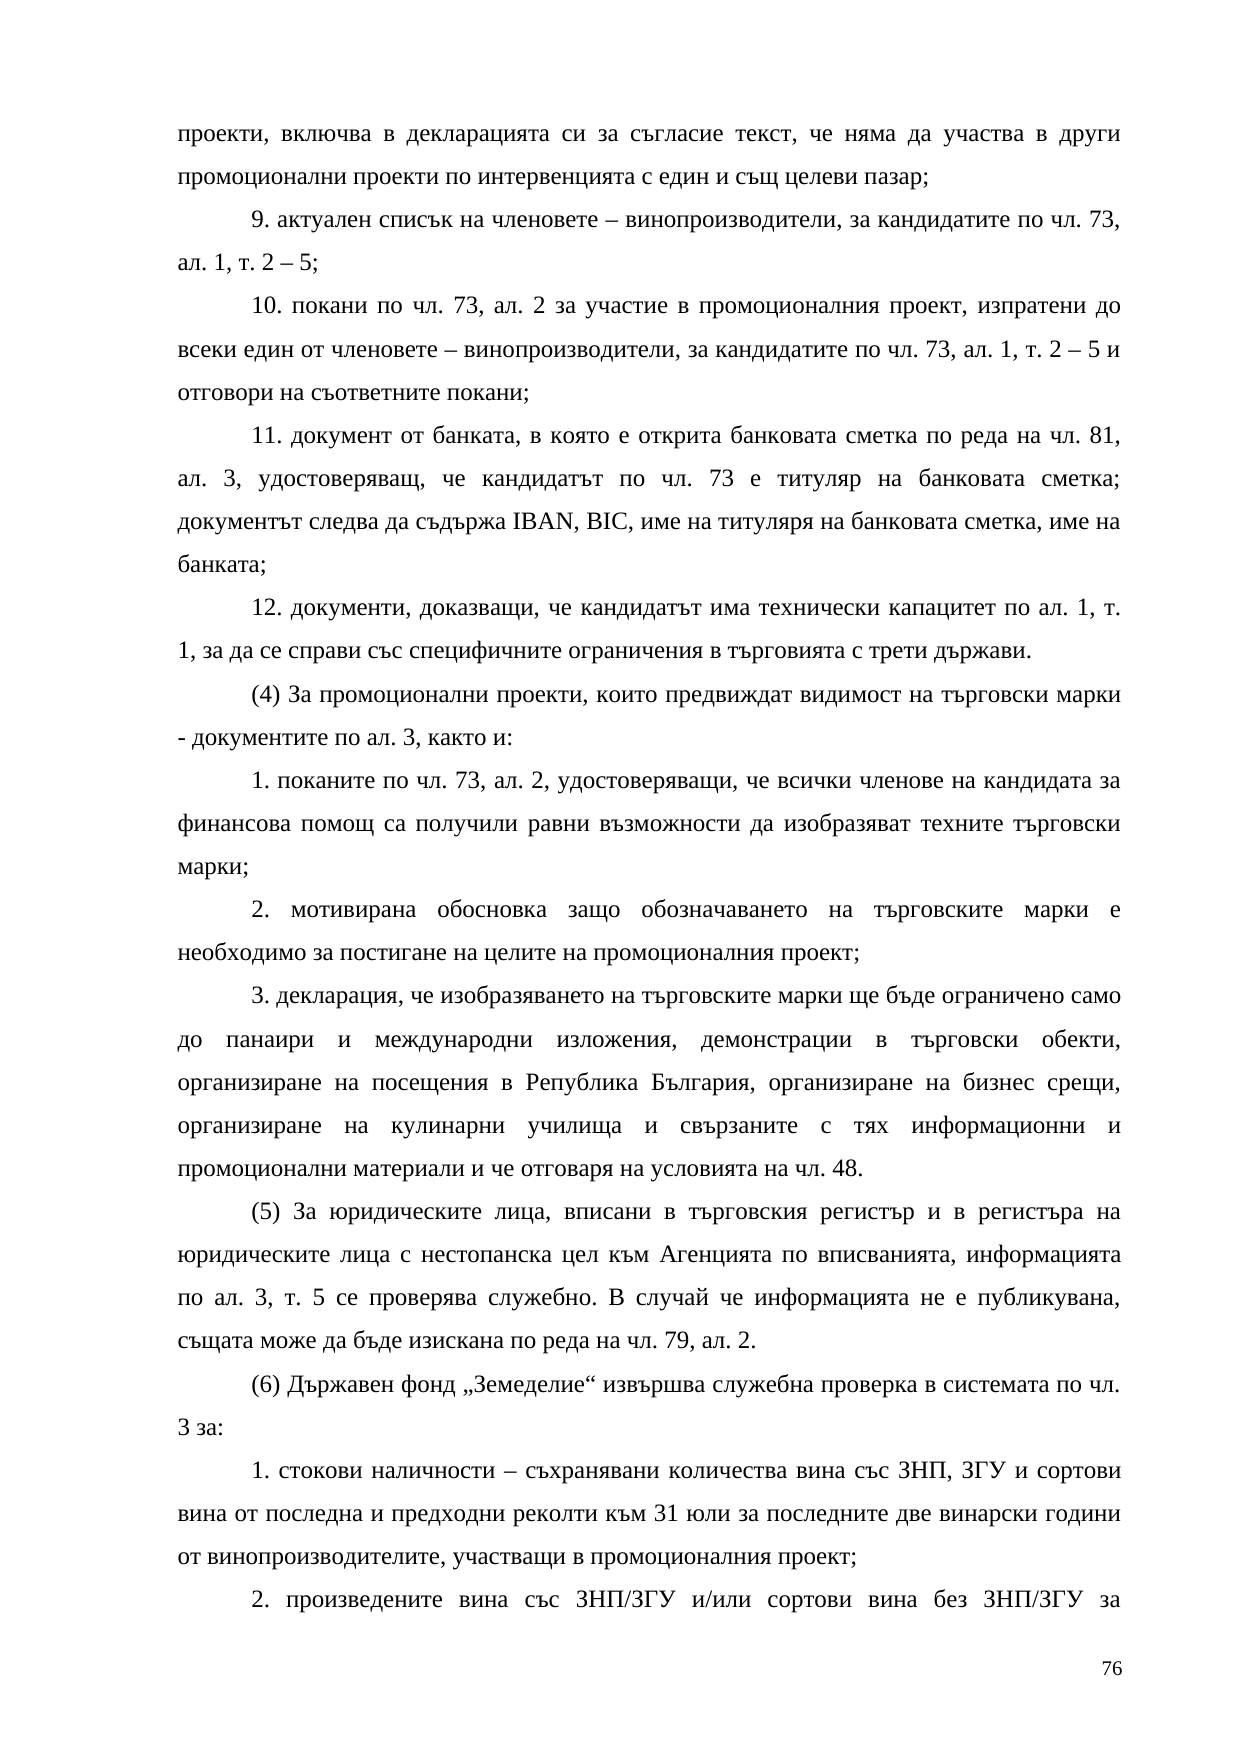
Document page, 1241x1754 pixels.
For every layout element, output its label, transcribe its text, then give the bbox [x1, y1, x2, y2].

text (4) За промоционални проекти, които предвиждат видимост на търговски марки - документите по ал. 3, както и: [177, 679, 1122, 751]
text 1. поканите по чл. 73, ал. 2, удостоверяващи, че всички членове на кандидата за финансова помощ са получили равни възможности да изобразяват техните търговски марки; [177, 765, 1122, 880]
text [177, 1584, 1122, 1613]
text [177, 118, 1122, 190]
text 9. актуален списък на членовете – винопроизводители, за кандидатите по чл. 73, ал. 1, т. 2 – 5; [177, 204, 1122, 276]
text (6) Държавен фонд „Земеделие“ извършва служебна проверка в системата по чл. 3 за: [177, 1369, 1122, 1441]
text (5) За юридическите лица, вписани в търговския регистър и в регистъра на юридическите лица с нестопанска цел към Агенцията по вписванията, информацията по ал. 3, т. 5 се проверява служебно. В случай че информацията не е публикувана, същата може да бъде изискана по реда на чл. 79, ал. 2. [177, 1196, 1122, 1354]
text 2. мотивирана обосновка защо обозначаването на търговските марки е необходимо за постигане на целите на промоционалния проект; [177, 894, 1122, 966]
text 1. стокови наличности – съхранявани количества вина със ЗНП, ЗГУ и сортови вина от последна и предходни реколти към 31 юли за последните две винарски години от винопроизводителите, участващи в промоционалния проект; [177, 1455, 1122, 1570]
text 12. документи, доказващи, че кандидатът има технически капацитет по ал. 1, т. 1, за да се справи със специфичните ограничения в търговията с трети държави. [177, 592, 1122, 664]
text 10. покани по чл. 73, ал. 2 за участие в промоционалния проект, изпратени до всеки един от членовете – винопроизводители, за кандидатите по чл. 73, ал. 1, т. 2 – 5 и отговори на съответните покани; [177, 291, 1122, 406]
text 3. декларация, че изобразяването на търговските марки ще бъде ограничено само до панаири и международни изложения, демонстрации в търговски обекти, организиране на посещения в Република България, организиране на бизнес срещи, организиране на кулинарни училища и свързаните с тях информационни и промоционални материали и че отговаря на условията на чл. 48. [177, 981, 1122, 1182]
text 11. документ от банката, в която е открита банковата сметка по реда на чл. 81, ал. 3, удостоверяващ, че кандидатът по чл. 73 е титуляр на банковата сметка; документът следва да съдържа IBAN, BIC, име на титуляря на банковата сметка, име на банката; [177, 420, 1122, 578]
